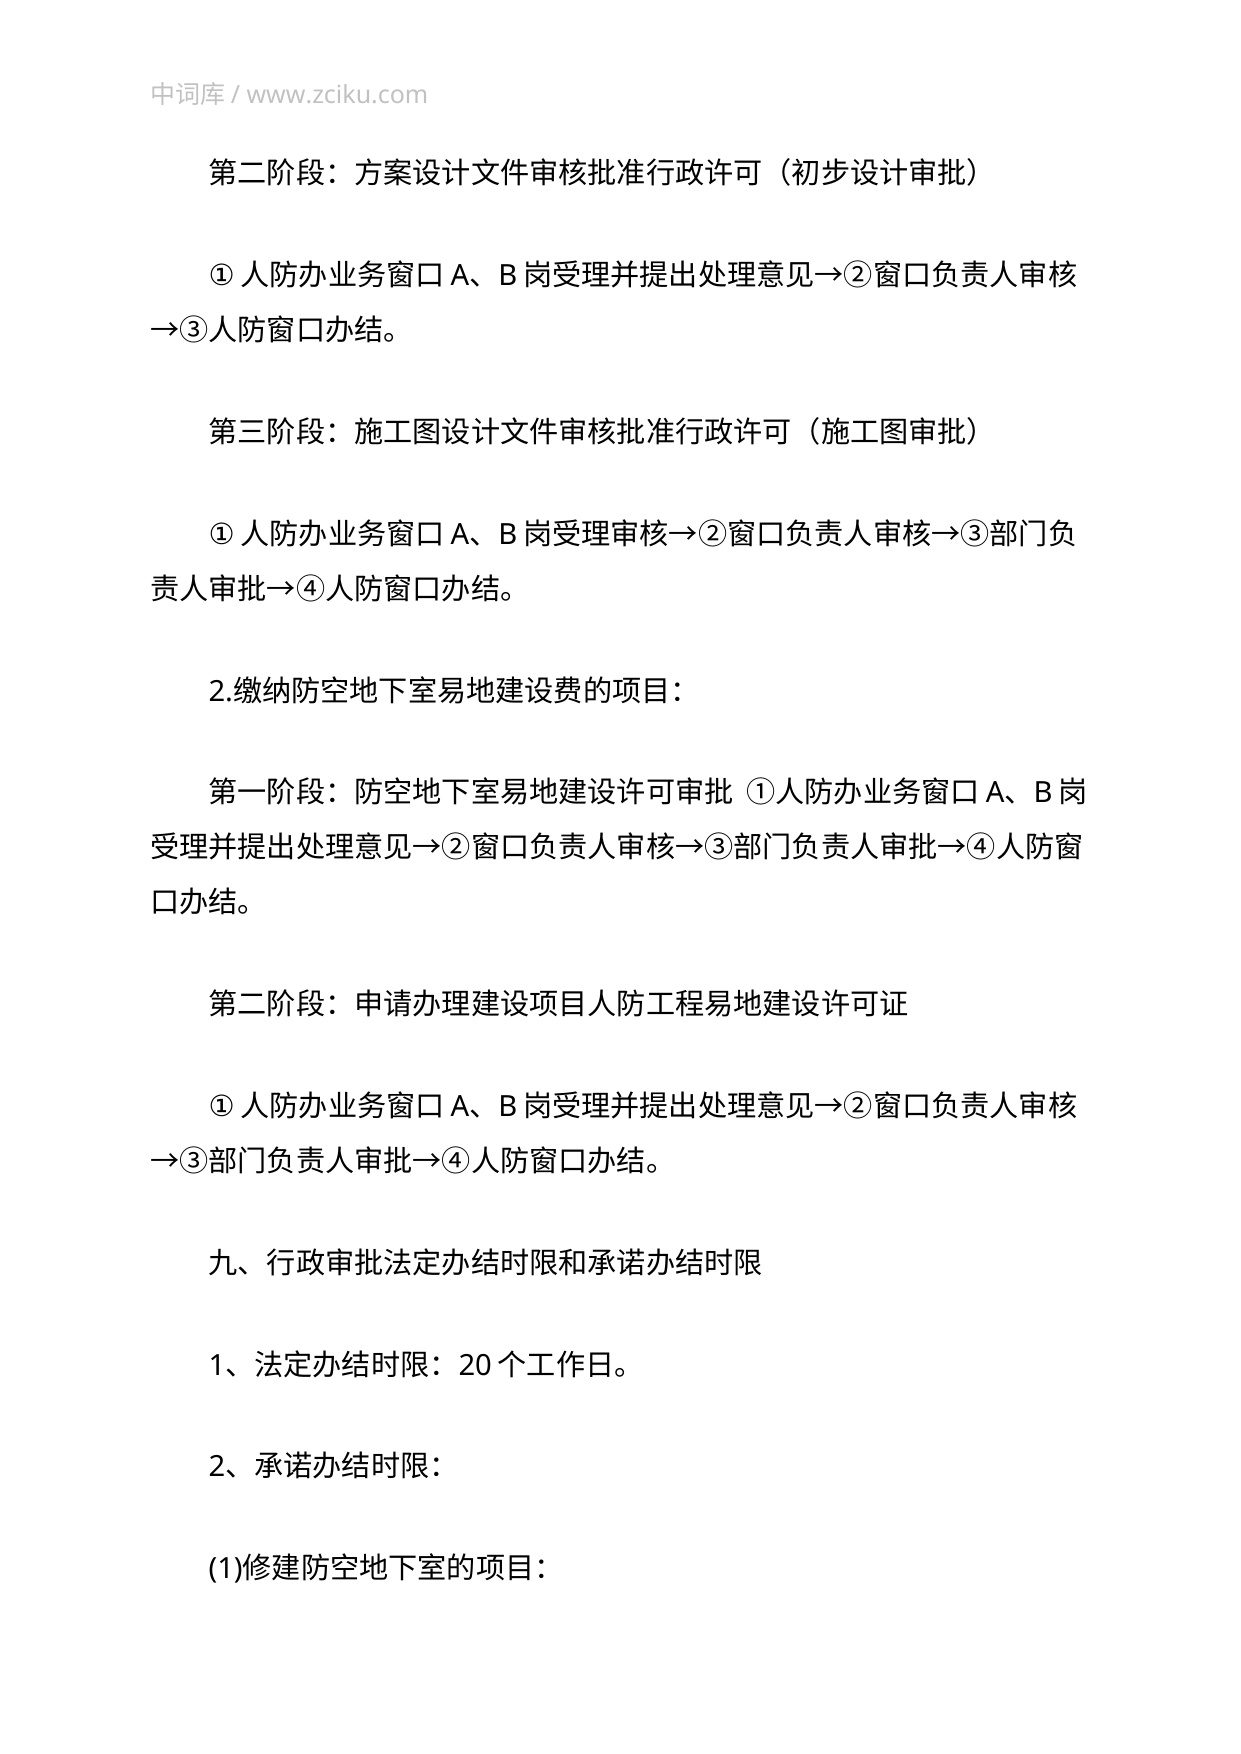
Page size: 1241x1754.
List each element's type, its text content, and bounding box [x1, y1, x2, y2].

text ①人防办业务窗口A、B岗受理并提出处理意见→②窗口负责人审核→③部门负责人审批→④人防窗口办结。 [150, 1082, 1090, 1180]
text 第二阶段：申请办理建设项目人防工程易地建设许可证 [150, 981, 1090, 1023]
text 1、法定办结时限：20个工作日。 [150, 1341, 1090, 1383]
text 九、行政审批法定办结时限和承诺办结时限 [150, 1239, 1090, 1282]
text 2、承诺办结时限： [150, 1443, 1090, 1485]
text 第一阶段：防空地下室易地建设许可审批 ①人防办业务窗口A、B岗受理并提出处理意见→②窗口负责人审核→③部门负责人审批→④人防窗口办结。 [150, 769, 1090, 921]
text 第二阶段：方案设计文件审核批准行政许可（初步设计审批） [150, 150, 1090, 192]
text ①人防办业务窗口A、B岗受理审核→②窗口负责人审核→③部门负责人审批→④人防窗口办结。 [150, 510, 1090, 608]
text 2.缴纳防空地下室易地建设费的项目： [150, 667, 1090, 709]
text ①人防办业务窗口A、B岗受理并提出处理意见→②窗口负责人审核→③人防窗口办结。 [150, 252, 1090, 349]
text 第三阶段：施工图设计文件审核批准行政许可（施工图审批） [150, 408, 1090, 451]
text (1)修建防空地下室的项目： [150, 1545, 1090, 1587]
